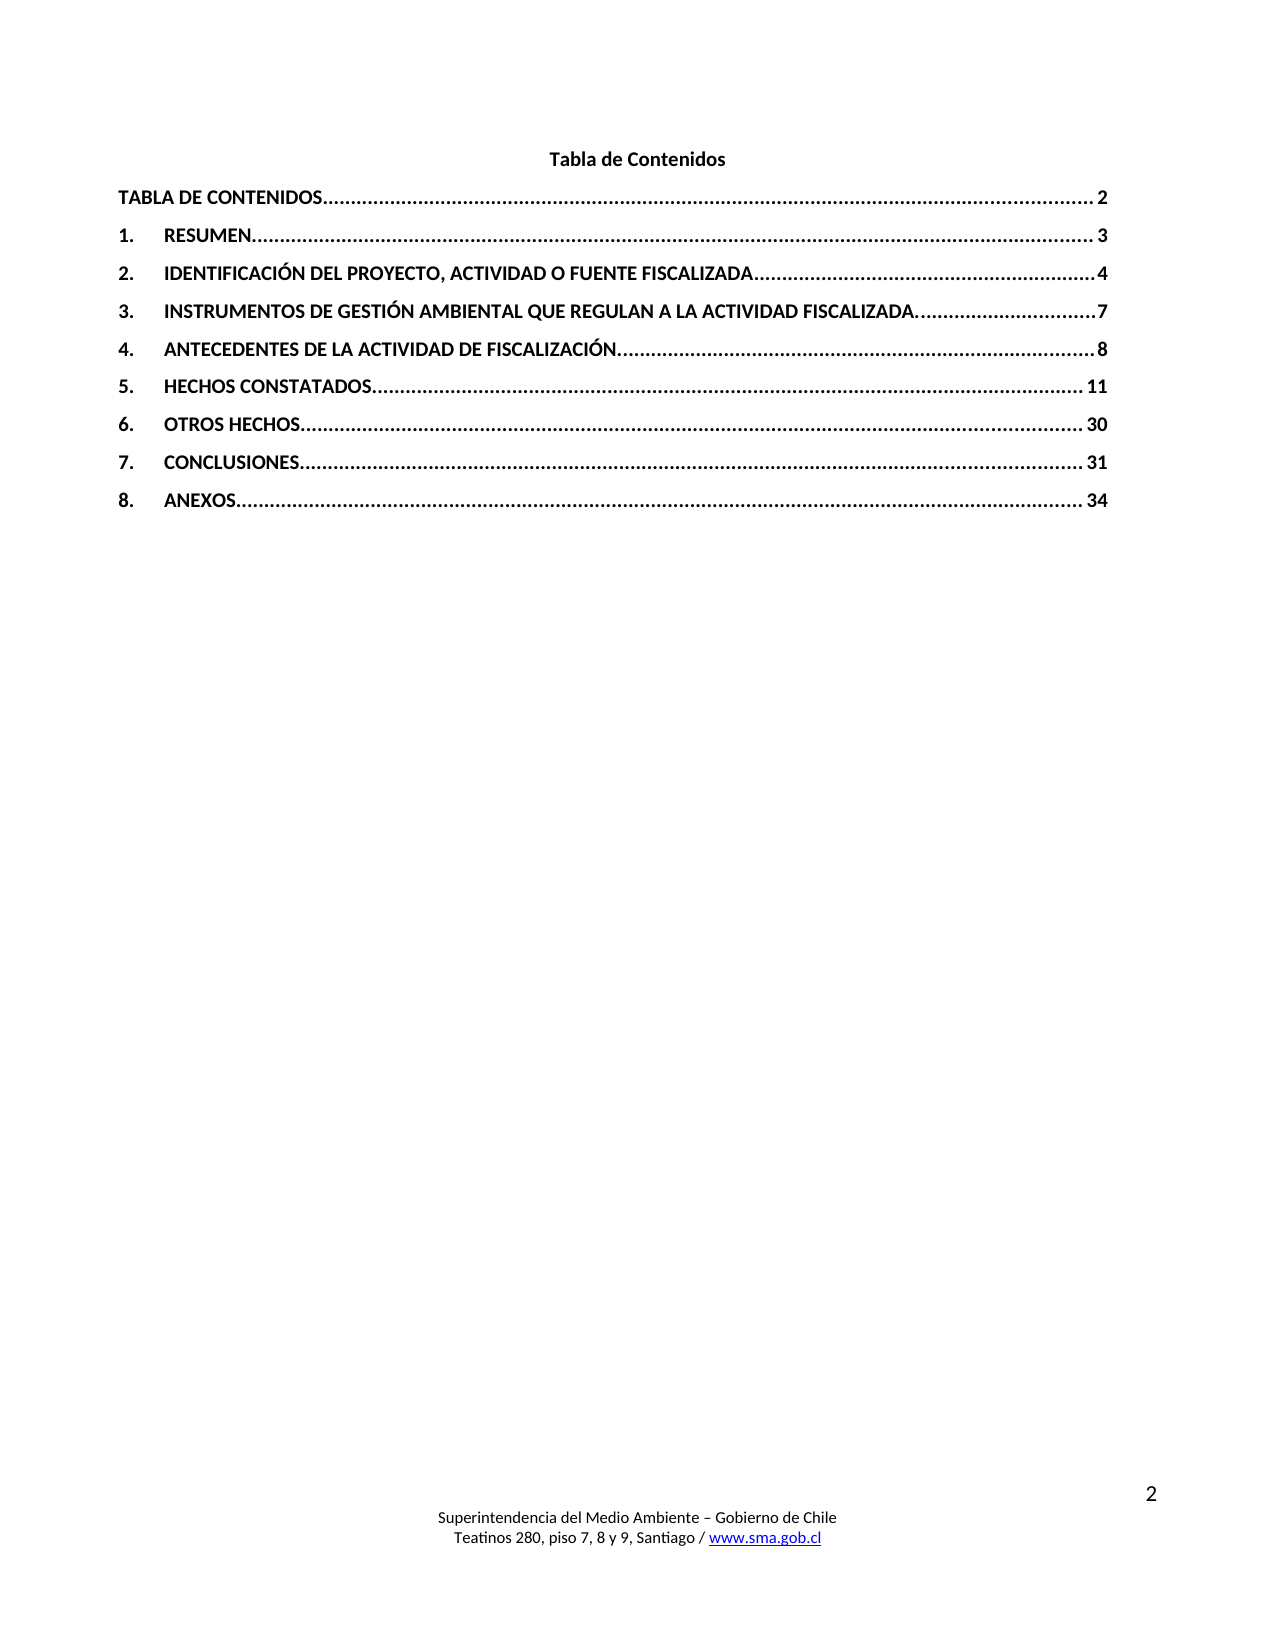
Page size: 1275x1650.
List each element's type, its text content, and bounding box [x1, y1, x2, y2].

text 1. RESUMEN. 3 [118, 222, 1157, 247]
text 3. INSTRUMENTOS DE GESTIÓN AMBIENTAL QUE REGULAN A LA ACTIVIDAD FISCALIZADA. 7 [118, 298, 1157, 323]
text 8. ANEXOS 34 [118, 487, 1157, 513]
subtitle Tabla de Contenidos [118, 146, 1157, 172]
text 2. IDENTIFICACIÓN DEL PROYECTO, ACTIVIDAD O FUENTE FISCALIZADA 4 [118, 260, 1157, 285]
text 7. CONCLUSIONES. 31 [118, 449, 1157, 475]
text Tabla de Contenidos 2 [118, 184, 1157, 209]
text 6. OTROS HECHOS 30 [118, 412, 1157, 437]
text 4. ANTECEDENTES DE LA ACTIVIDAD DE FISCALIZACIÓN. 8 [118, 336, 1157, 361]
text 5. HECHOS CONSTATADOS. 11 [118, 374, 1157, 399]
